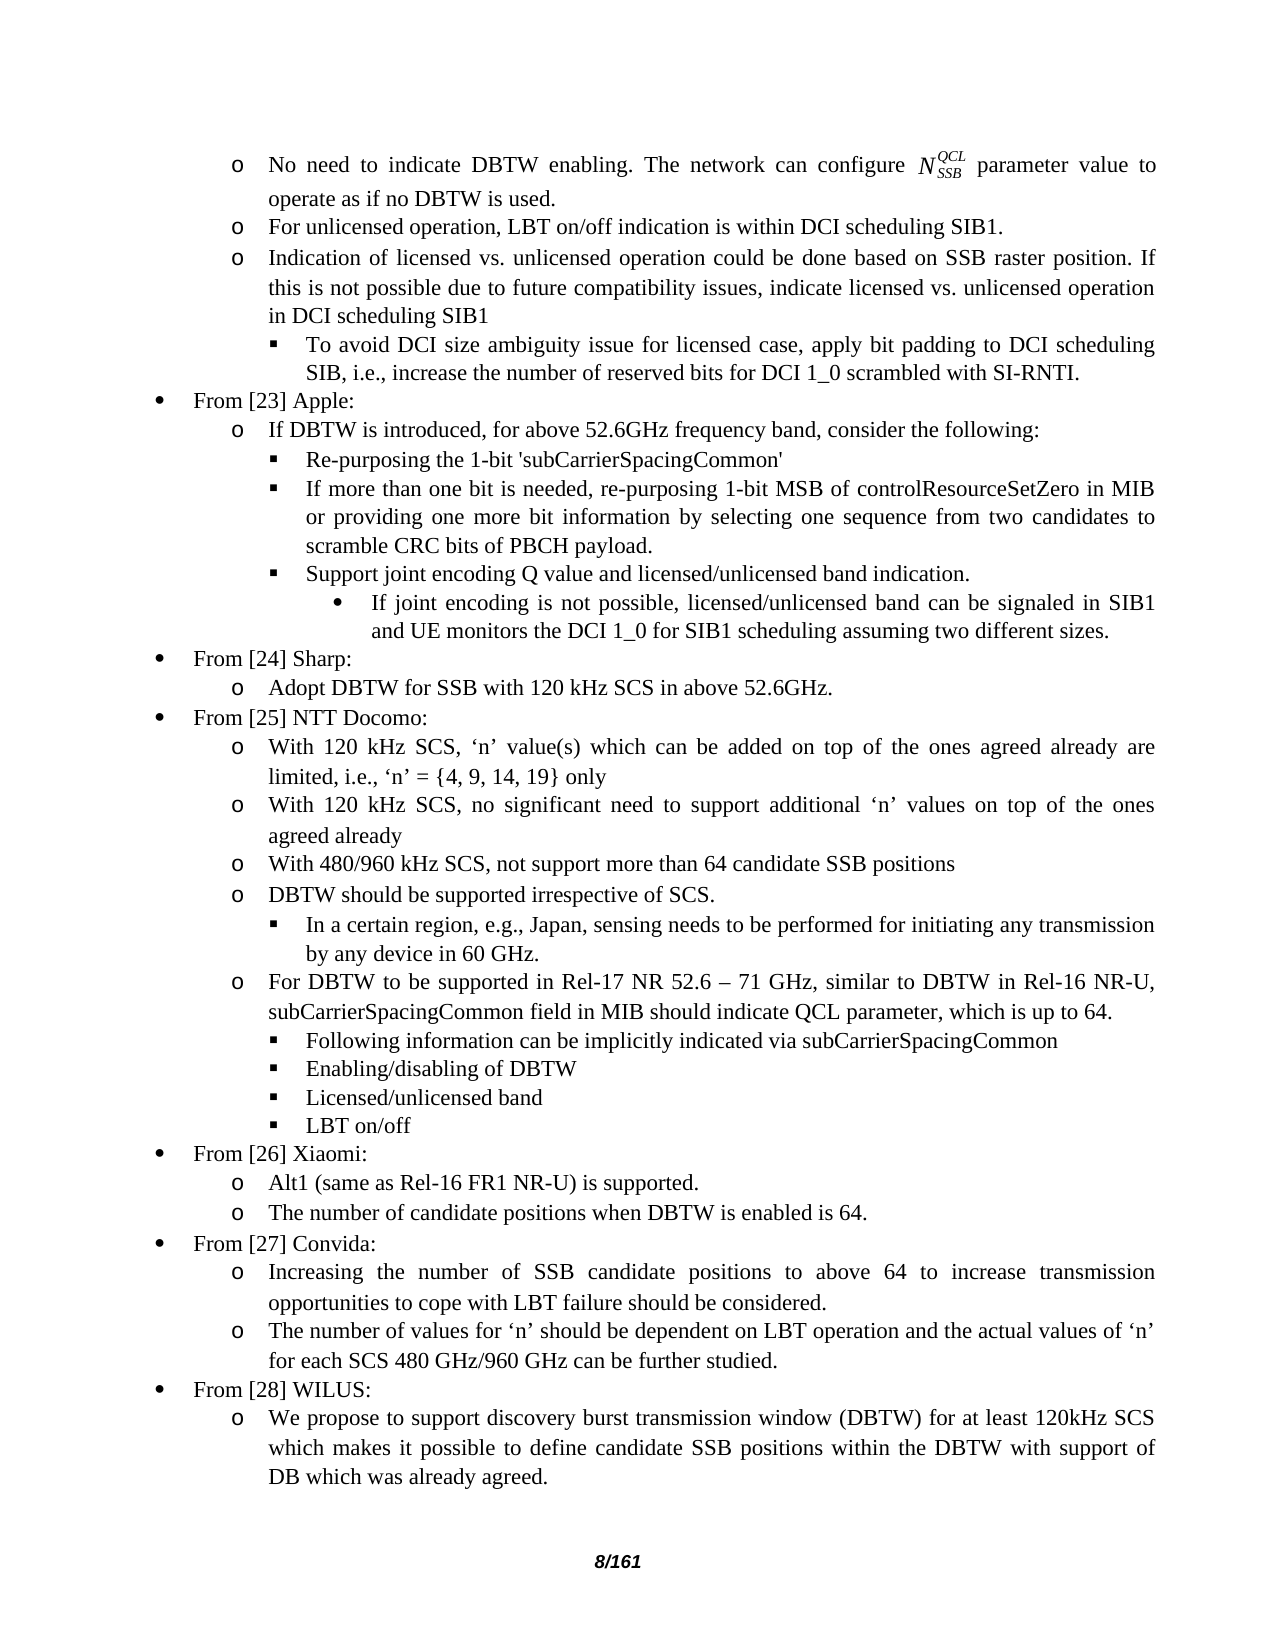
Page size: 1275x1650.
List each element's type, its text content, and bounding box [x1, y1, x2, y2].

list With 480/960 kHz SCS, not support more than 64 candidate SSB positions [231, 850, 1157, 878]
list Alt1 (same as Rel-16 FR1 NR-U) is supported. [231, 1169, 1157, 1197]
list For DBTW to be supported in Rel-17 NR 52.6 – 71 GHz, similar to DBTW in Rel-16 NR-U, subCarrierSpacingCommon field in MIB should indicate QCL parameter, which is up to 64. [231, 968, 1157, 1025]
list In a certain region, e.g., Japan, sensing needs to be performed for initiating any transmission by any device in 60 GHz. [268, 911, 1157, 966]
list From [27] Convida: [156, 1230, 1157, 1256]
list If joint encoding is not possible, licensed/unlicensed band can be signaled in SIB1 and UE monitors the DCI 1_0 for SIB1 scheduling assuming two different sizes. [334, 589, 1157, 643]
list From [23] Apple: [156, 388, 1157, 414]
list From [26] Xiaomi: [156, 1141, 1157, 1167]
list Enabling/disabling of DBTW [268, 1055, 1157, 1082]
list The number of candidate positions when DBTW is enabled is 64. [231, 1199, 1157, 1228]
list No need to indicate DBTW enabling. The network can configure parameter value to operate as if no DBTW is used. [231, 148, 1157, 211]
list With 120 kHz SCS, no significant need to support additional ‘n’ values on top of the ones agreed already [231, 792, 1157, 848]
list The number of values for ‘n’ should be dependent on LBT operation and the actual values of ‘n’ for each SCS 480 GHz/960 GHz can be further studied. [231, 1317, 1157, 1374]
list If more than one bit is needed, re-purposing 1-bit MSB of controlResourceSetZero in MIB or providing one more bit information by selecting one sequence from two candidates to scramble CRC bits of PBCH payload. [268, 475, 1157, 558]
list For unlicensed operation, LBT on/off indication is within DCI scheduling SIB1. [231, 213, 1157, 241]
list From [24] Sharp: [156, 646, 1157, 672]
list We propose to support discovery burst transmission window (DBTW) for at least 120kHz SCS which makes it possible to define candidate SSB positions within the DBTW with support of DB which was already agreed. [231, 1404, 1157, 1489]
list To avoid DCI size ambiguity issue for licensed case, apply bit padding to DCI scheduling SIB, i.e., increase the number of reserved bits for DCI 1_0 scrambled with SI-RNTI. [268, 331, 1157, 386]
list From [25] NTT Docomo: [156, 704, 1157, 731]
list With 120 kHz SCS, ‘n’ value(s) which can be added on top of the ones agreed already are limited, i.e., ‘n’ = {4, 9, 14, 19} only [231, 733, 1157, 789]
list From [28] WILUS: [156, 1376, 1157, 1402]
list LBT on/off [268, 1112, 1157, 1138]
list Support joint encoding Q value and licensed/unlicensed band indication. [268, 560, 1157, 587]
list Re-purposing the 1-bit 'subCarrierSpacingCommon' [268, 446, 1157, 473]
list Indication of licensed vs. unlicensed operation could be done based on SSB raster position. If this is not possible due to future compatibility issues, indicate licensed vs. unlicensed operation in DCI scheduling SIB1 [231, 243, 1157, 329]
list Increasing the number of SSB candidate positions to above 64 to increase transmission opportunities to cope with LBT failure should be considered. [231, 1258, 1157, 1315]
list Licensed/unlicensed band [268, 1084, 1157, 1110]
list Adopt DBTW for SSB with 120 kHz SCS in above 52.6GHz. [231, 674, 1157, 702]
list DBTW should be supported irrespective of SCS. [231, 881, 1157, 909]
list Following information can be implicitly indicated via subCarrierSpacingCommon [268, 1027, 1157, 1053]
list If DBTW is introduced, for above 52.6GHz frequency band, consider the following: [231, 416, 1157, 444]
